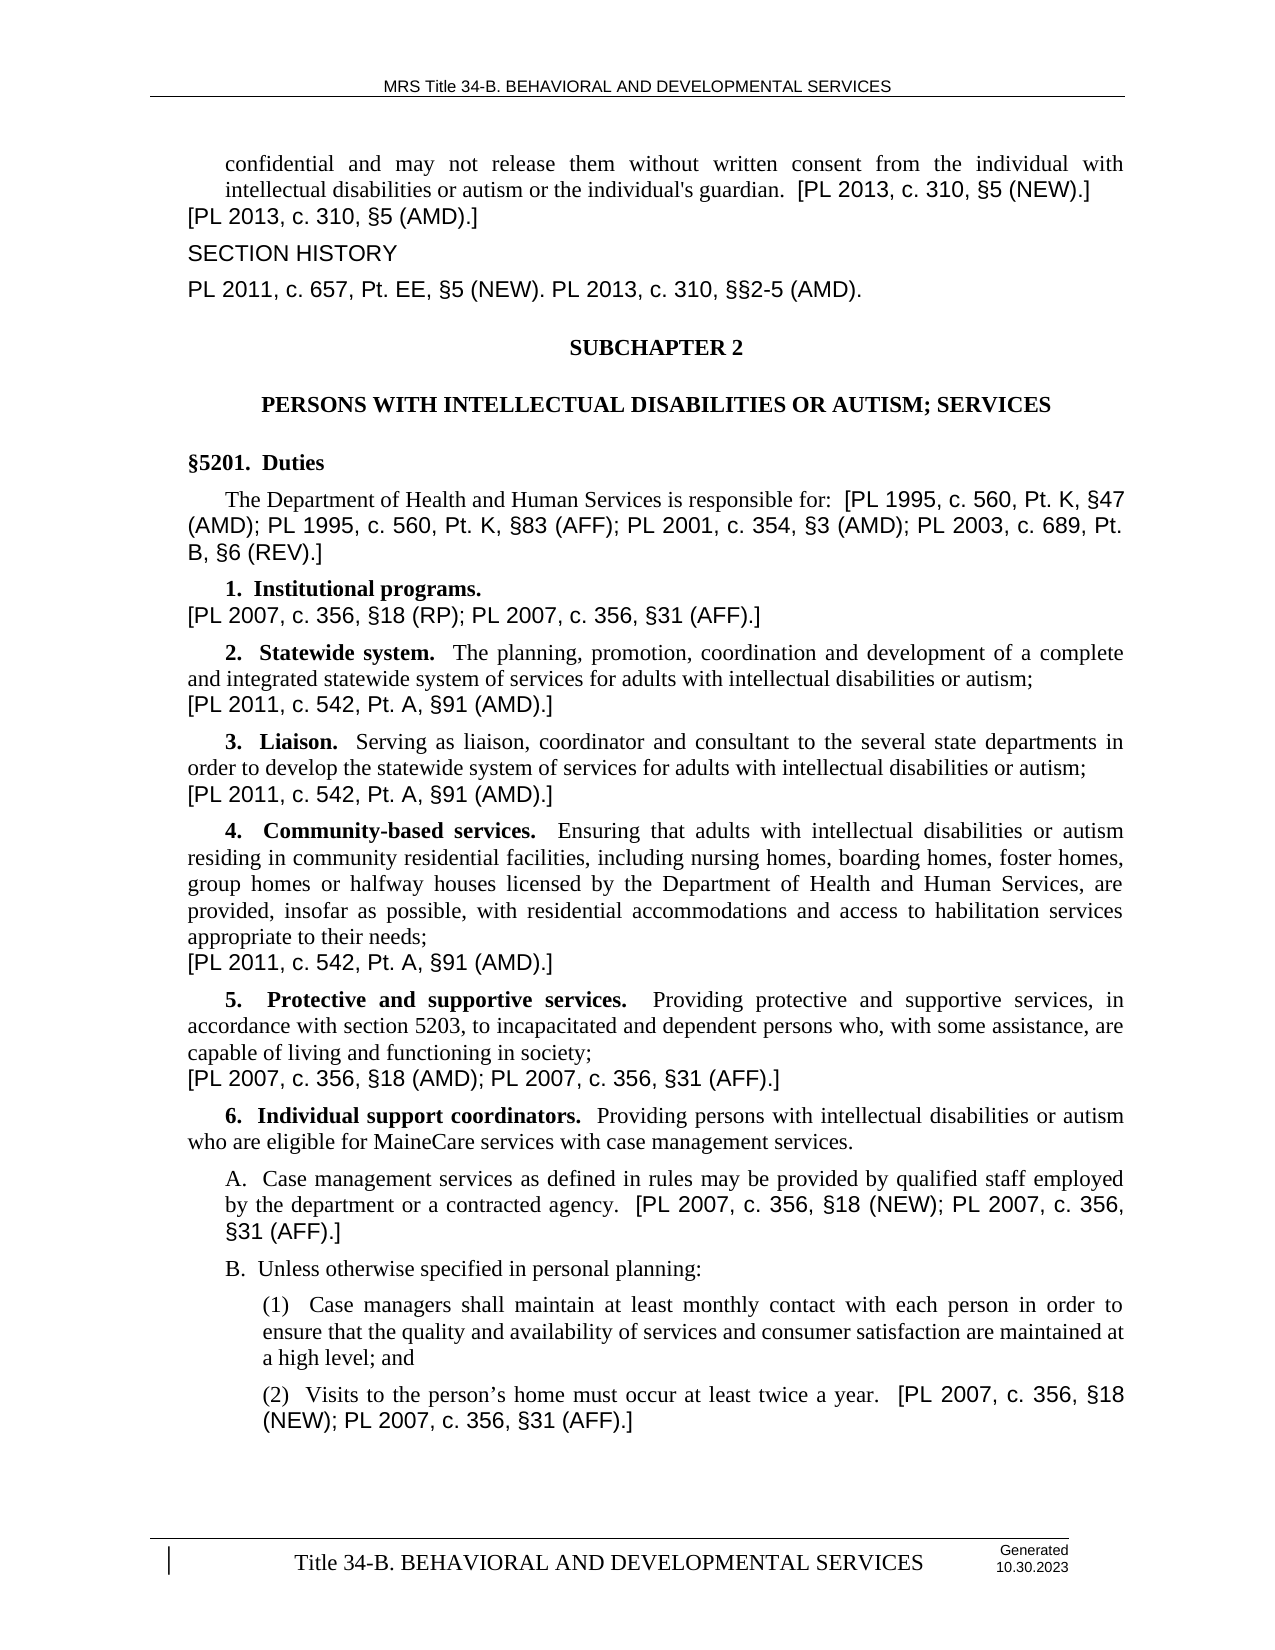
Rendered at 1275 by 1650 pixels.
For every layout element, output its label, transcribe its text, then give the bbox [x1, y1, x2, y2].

text SUBCHAPTER 2 [187, 334, 1125, 360]
text 4. Community-based services. Ensuring that adults with intellectual disabilities or autism residing in community residential facilities, including nursing homes, boarding homes, foster homes, group homes or halfway houses licensed by the Department of Health and Human Services, are provided, insofar as possible, with residential accommodations and access to habilitation services appropriate to their needs; [187, 818, 1125, 949]
text (1) Case managers shall maintain at least monthly contact with each person in order to ensure that the quality and availability of services and consumer satisfaction are maintained at a high level; and [262, 1291, 1125, 1371]
text B. Unless otherwise specified in personal planning: [225, 1255, 1125, 1281]
text 5. Protective and supportive services. Providing protective and supportive services, in accordance with section 5203, to incapacitated and dependent persons who, with some assistance, are capable of living and functioning in society; [187, 986, 1125, 1065]
text [PL 2011, c. 542, Pt. A, §91 (AMD).] [187, 781, 1125, 807]
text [225, 150, 1125, 203]
text [PL 2007, c. 356, §18 (RP); PL 2007, c. 356, §31 (AFF).] [187, 602, 1125, 628]
text A. Case management services as defined in rules may be provided by qualified staff employed by the department or a contracted agency. [PL 2007, c. 356, §18 (NEW); PL 2007, c. 356, §31 (AFF).] [225, 1165, 1125, 1244]
text 6. Individual support coordinators. Providing persons with intellectual disabilities or autism who are eligible for MaineCare services with case management services. [187, 1102, 1125, 1155]
text [PL 2007, c. 356, §18 (AMD); PL 2007, c. 356, §31 (AFF).] [187, 1065, 1125, 1092]
text SECTION HISTORY [187, 239, 1125, 266]
text PL 2011, c. 657, Pt. EE, §5 (NEW). PL 2013, c. 310, §§2-5 (AMD). [187, 276, 1125, 303]
text [PL 2011, c. 542, Pt. A, §91 (AMD).] [187, 691, 1125, 718]
text §5201. Duties [187, 449, 1125, 476]
text [PL 2011, c. 542, Pt. A, §91 (AMD).] [187, 949, 1125, 976]
text 2. Statewide system. The planning, promotion, coordination and development of a complete and integrated statewide system of services for adults with intellectual disabilities or autism; [187, 639, 1125, 691]
text 3. Liaison. Serving as liaison, coordinator and consultant to the several state departments in order to develop the statewide system of services for adults with intellectual disabilities or autism; [187, 728, 1125, 781]
text 1. Institutional programs. [187, 576, 1125, 602]
text The Department of Health and Human Services is responsible for: [PL 1995, c. 560, Pt. K, §47 (AMD); PL 1995, c. 560, Pt. K, §83 (AFF); PL 2001, c. 354, §3 (AMD); PL 2003, c. 689, Pt. B, §6 (REV).] [187, 486, 1125, 565]
text [PL 2013, c. 310, §5 (AMD).] [187, 203, 1125, 229]
text PERSONS WITH INTELLECTUAL DISABILITIES OR AUTISM; SERVICES [187, 392, 1125, 418]
text (2) Visits to the person’s home must occur at least twice a year. [PL 2007, c. 356, §18 (NEW); PL 2007, c. 356, §31 (AFF).] [262, 1381, 1125, 1434]
